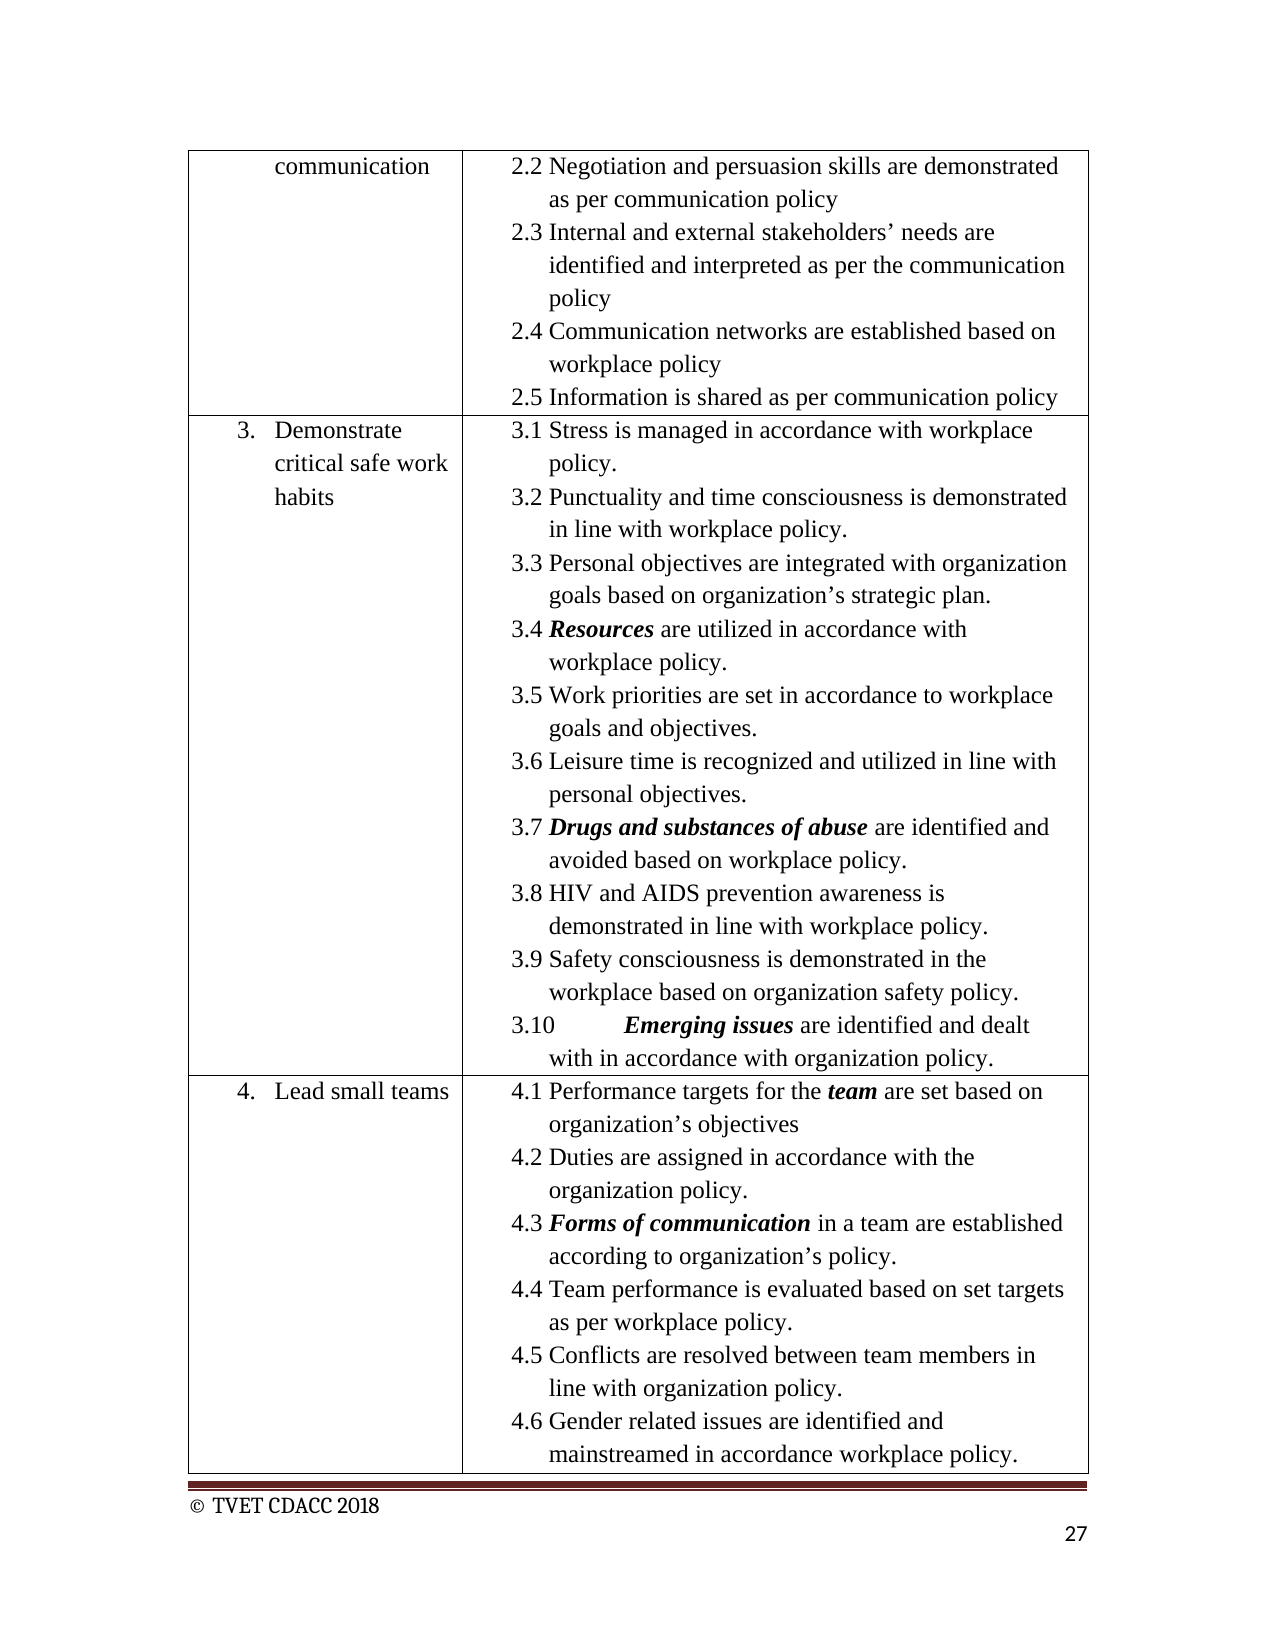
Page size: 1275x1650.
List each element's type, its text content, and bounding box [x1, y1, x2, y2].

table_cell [463, 151, 1088, 414]
table_cell Stress is managed in accordance with workplace policy. Punctuality and time consciousness is demonstrated in line with workplace policy. Personal objectives are integrated with organization goals based on organization’s strategic plan. Resources are utilized in accordance with workplace policy. Work priorities are set in accordance to workplace goals and objectives. Leisure time is recognized and utilized in line with personal objectives. Drugs and substances of abuse are identified and avoided based on workplace policy. HIV and AIDS prevention awareness is demonstrated in line with workplace policy. Safety consciousness is demonstrated in the workplace based on organization safety policy. Emerging issues are identified and dealt with in accordance with organization policy. [463, 416, 1088, 1075]
table_cell Demonstrate critical safe work habits [189, 416, 462, 1075]
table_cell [463, 1076, 1088, 1472]
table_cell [189, 151, 462, 414]
table_cell Lead small teams [189, 1076, 462, 1472]
